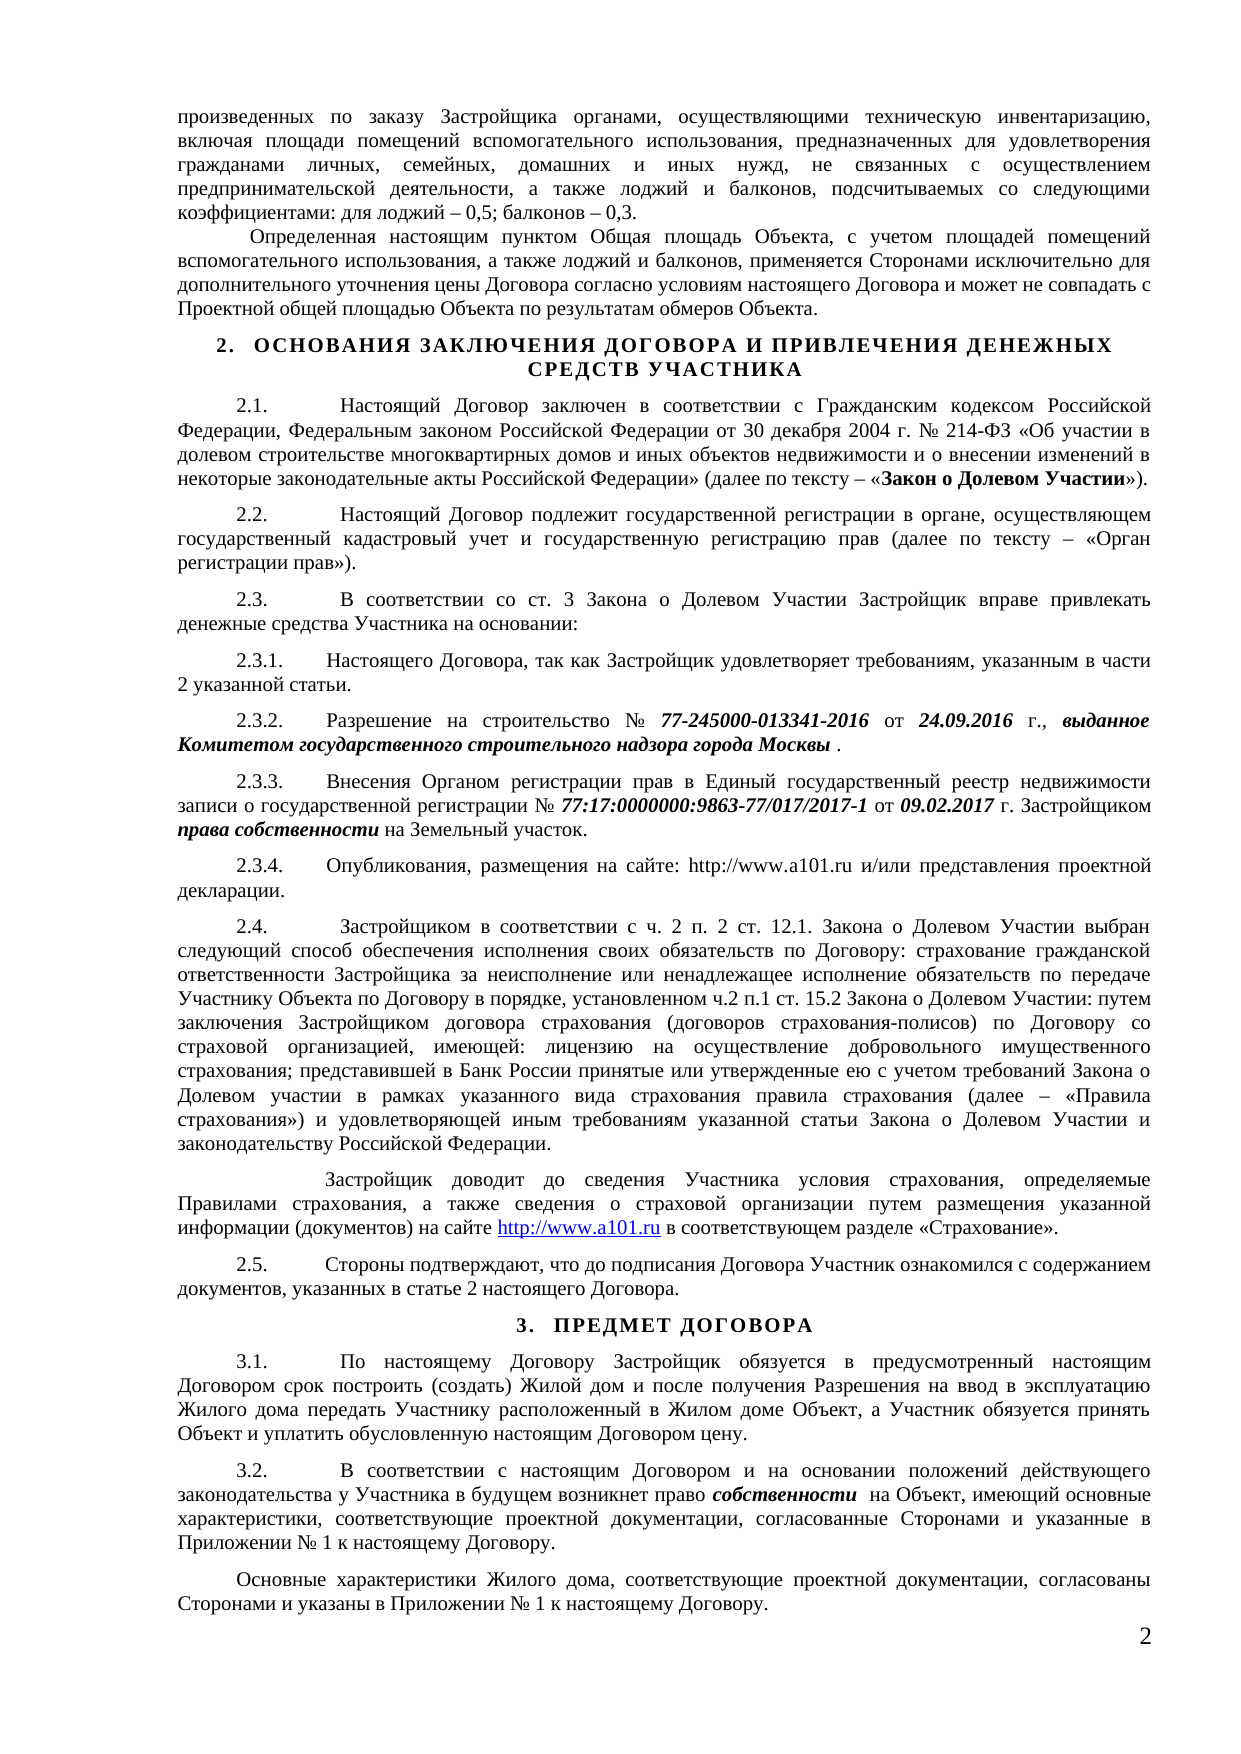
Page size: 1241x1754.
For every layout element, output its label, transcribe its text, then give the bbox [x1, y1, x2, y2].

text Определенная настоящим пунктом Общая площадь Объекта, с учетом площадей помещений вспомогательного использования, а также лоджий и балконов, применяется Сторонами исключительно для дополнительного уточнения цены Договора согласно условиям настоящего Договора и может не совпадать с Проектной общей площадью Объекта по результатам обмеров Объекта. [177, 224, 1152, 320]
list В соответствии со ст. 3 Закона о Долевом Участии Застройщик вправе привлекать денежные средства Участника на основании: [177, 587, 1152, 635]
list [177, 104, 1152, 224]
list Настоящий Договор заключен в соответствии с Гражданским кодексом Российской Федерации, Федеральным законом Российской Федерации от 30 декабря 2004 г. № 214-ФЗ «Об участии в долевом строительстве многоквартирных домов и иных объектов недвижимости и о внесении изменений в некоторые законодательные акты Российской Федерации» (далее по тексту – «Закон о Долевом Участии»). [177, 393, 1152, 490]
text Застройщик доводит до сведения Участника условия страхования, определяемые Правилами страхования, а также сведения о страховой организации путем размещения указанной информации (документов) на сайте http://www.a101.ru в соответствующем разделе «Страхование». [177, 1167, 1152, 1239]
list Разрешение на строительство № 77-245000-013341-2016 от 24.09.2016 г., выданное Комитетом государственного строительного надзора города Москвы . [177, 708, 1152, 756]
list Опубликования, размещения на сайте: http://www. и/или представления проектной декларации. [177, 853, 1152, 902]
list Застройщиком в соответствии с ч. 2 п. 2 ст. 12.1. Закона о Долевом Участии выбран следующий способ обеспечения исполнения своих обязательств по Договору: страхование гражданской ответственности Застройщика за неисполнение или ненадлежащее исполнение обязательств по передаче Участнику Объекта по Договору в порядке, установленном ч.2 п.1 ст. 15.2 Закона о Долевом Участии: путем заключения Застройщиком договора страхования (договоров страхования-полисов) по Договору со страховой организацией, имеющей: лицензию на осуществление добровольного имущественного страхования; представившей в Банк России принятые или утвержденные ею с учетом требований Закона о Долевом участии в рамках указанного вида страхования правила страхования (далее – «Правила страхования») и удовлетворяющей иным требованиям указанной статьи Закона о Долевом Участии и законодательству Российской Федерации. [177, 914, 1152, 1155]
list Настоящего Договора, так как Застройщик удовлетворяет требованиям, указанным в части 2 указанной статьи. [177, 647, 1152, 696]
list В соответствии с настоящим Договором и на основании положений действующего законодательства у Участника в будущем возникнет право собственности на Объект, имеющий основные характеристики, соответствующие проектной документации, согласованные Сторонами и указанные в Приложении № 1 к настоящему Договору. [177, 1458, 1152, 1554]
list ПРЕДМЕТ ДОГОВОРА [177, 1312, 1152, 1337]
list ОСНОВАНИЯ ЗАКЛЮЧЕНИЯ ДОГОВОРА И ПРИВЛЕЧЕНИЯ ДЕНЕЖНЫХ СРЕДСТВ УЧАСТНИКА [177, 333, 1152, 381]
list Настоящий Договор подлежит государственной регистрации в органе, осуществляющем государственный кадастровый учет и государственную регистрацию прав (далее по тексту – «Орган регистрации прав»). [177, 502, 1152, 574]
list По настоящему Договору Застройщик обязуется в предусмотренный настоящим Договором срок построить (создать) Жилой дом и после получения Разрешения на ввод в эксплуатацию Жилого дома передать Участнику расположенный в Жилом доме Объект, а Участник обязуется принять Объект и уплатить обусловленную настоящим Договором цену. [177, 1349, 1152, 1445]
list Стороны подтверждают, что до подписания Договора Участник ознакомился с содержанием документов, указанных в статье 2 настоящего Договора. [177, 1252, 1152, 1300]
text Основные характеристики Жилого дома, соответствующие проектной документации, согласованы Сторонами и указаны в Приложении № 1 к настоящему Договору. [177, 1567, 1152, 1615]
list Внесения Органом регистрации прав в Единый государственный реестр недвижимости записи о государственной регистрации № 77:17:0000000:9863-77/017/2017-1 от 09.02.2017 г. Застройщиком права собственности на Земельный участок. [177, 769, 1152, 841]
